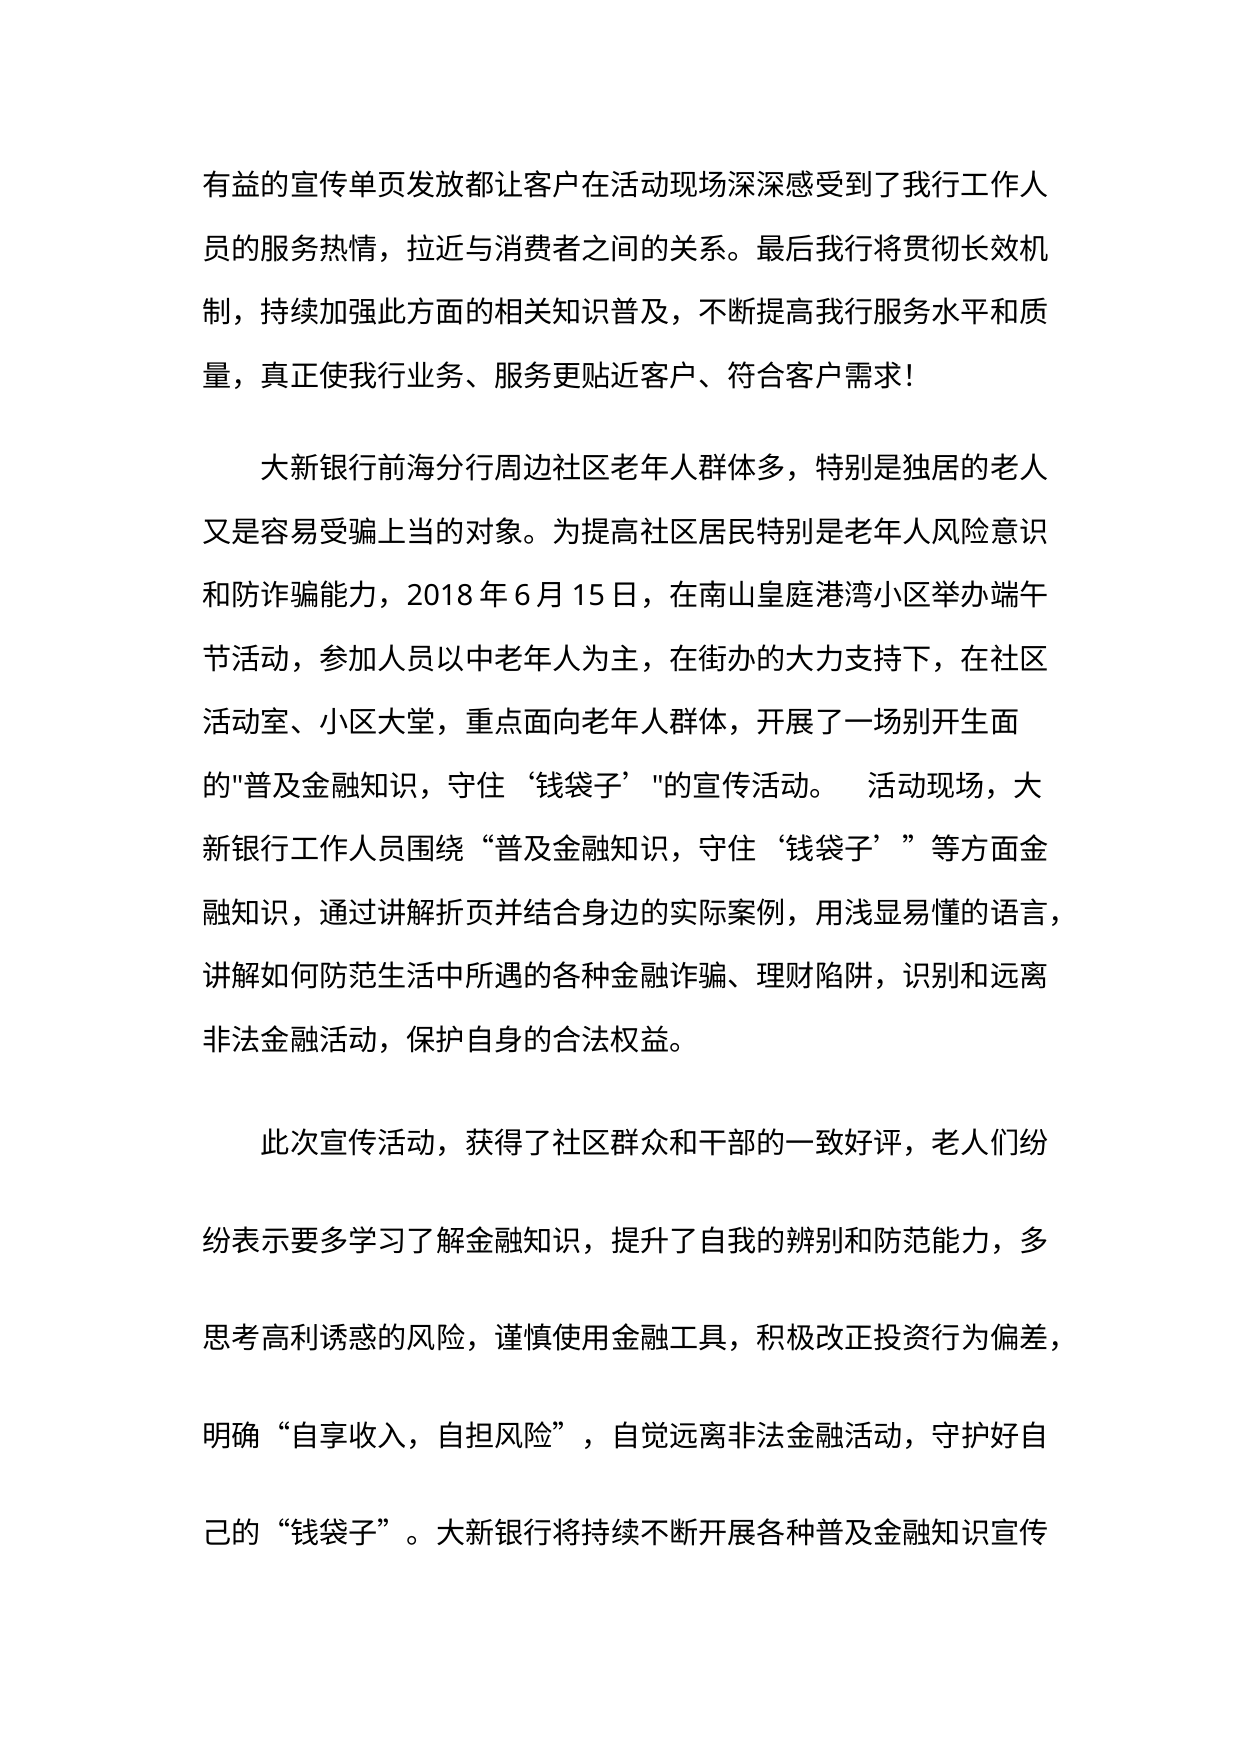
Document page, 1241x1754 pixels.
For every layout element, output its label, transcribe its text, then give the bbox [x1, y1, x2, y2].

text 大新银行前海分行周边社区老年人群体多，特别是独居的老人又是容易受骗上当的对象。为提高社区居民特别是老年人风险意识和防诈骗能力，2018年6月15日，在南山皇庭港湾小区举办端午节活动，参加人员以中老年人为主，在街办的大力支持下，在社区活动室、小区大堂，重点面向老年人群体，开展了一场别开生面的"普及金融知识，守住‘钱袋子’"的宣传活动。 活动现场，大新银行工作人员围绕“普及金融知识，守住‘钱袋子’”等方面金融知识，通过讲解折页并结合身边的实际案例，用浅显易懂的语言，讲解如何防范生活中所遇的各种金融诈骗、理财陷阱，识别和远离非法金融活动，保护自身的合法权益。 [202, 445, 1053, 1058]
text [202, 162, 1053, 394]
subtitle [202, 1109, 1053, 1564]
